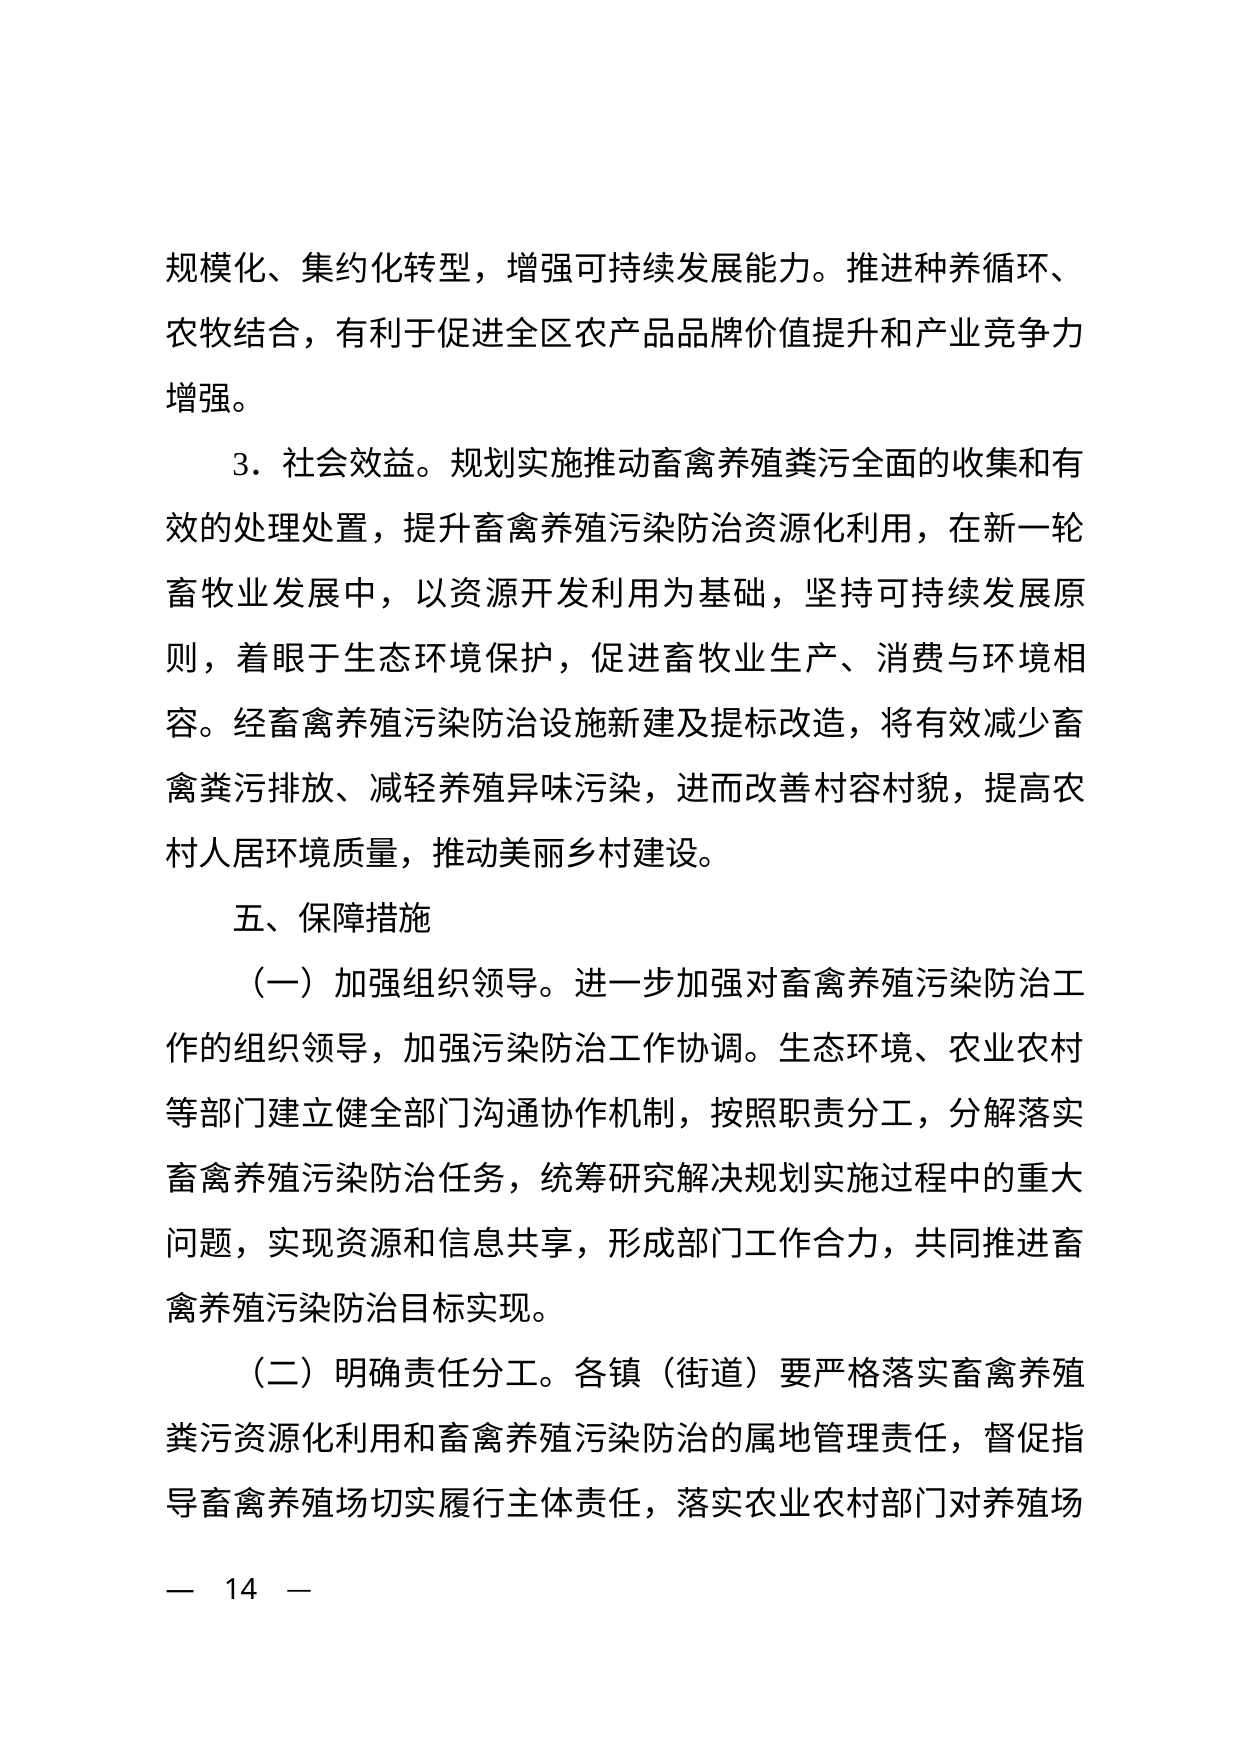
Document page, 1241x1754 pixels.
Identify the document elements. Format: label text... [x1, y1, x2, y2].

text 3．社会效益。规划实施推动畜禽养殖粪污全面的收集和有效的处理处置，提升畜禽养殖污染防治资源化利用，在新一轮畜牧业发展中，以资源开发利用为基础，坚持可持续发展原则，着眼于生态环境保护，促进畜牧业生产、消费与环境相容。经畜禽养殖污染防治设施新建及提标改造，将有效减少畜禽粪污排放、减轻养殖异味污染，进而改善村容村貌，提高农村人居环境质量，推动美丽乡村建设。 [165, 428, 1087, 883]
text 五、保障措施 [165, 883, 1087, 948]
text （一）加强组织领导。进一步加强对畜禽养殖污染防治工作的组织领导，加强污染防治工作协调。生态环境、农业农村等部门建立健全部门沟通协作机制，按照职责分工，分解落实畜禽养殖污染防治任务，统筹研究解决规划实施过程中的重大问题，实现资源和信息共享，形成部门工作合力，共同推进畜禽养殖污染防治目标实现。 [165, 948, 1087, 1338]
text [165, 1338, 1087, 1533]
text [165, 233, 1087, 428]
